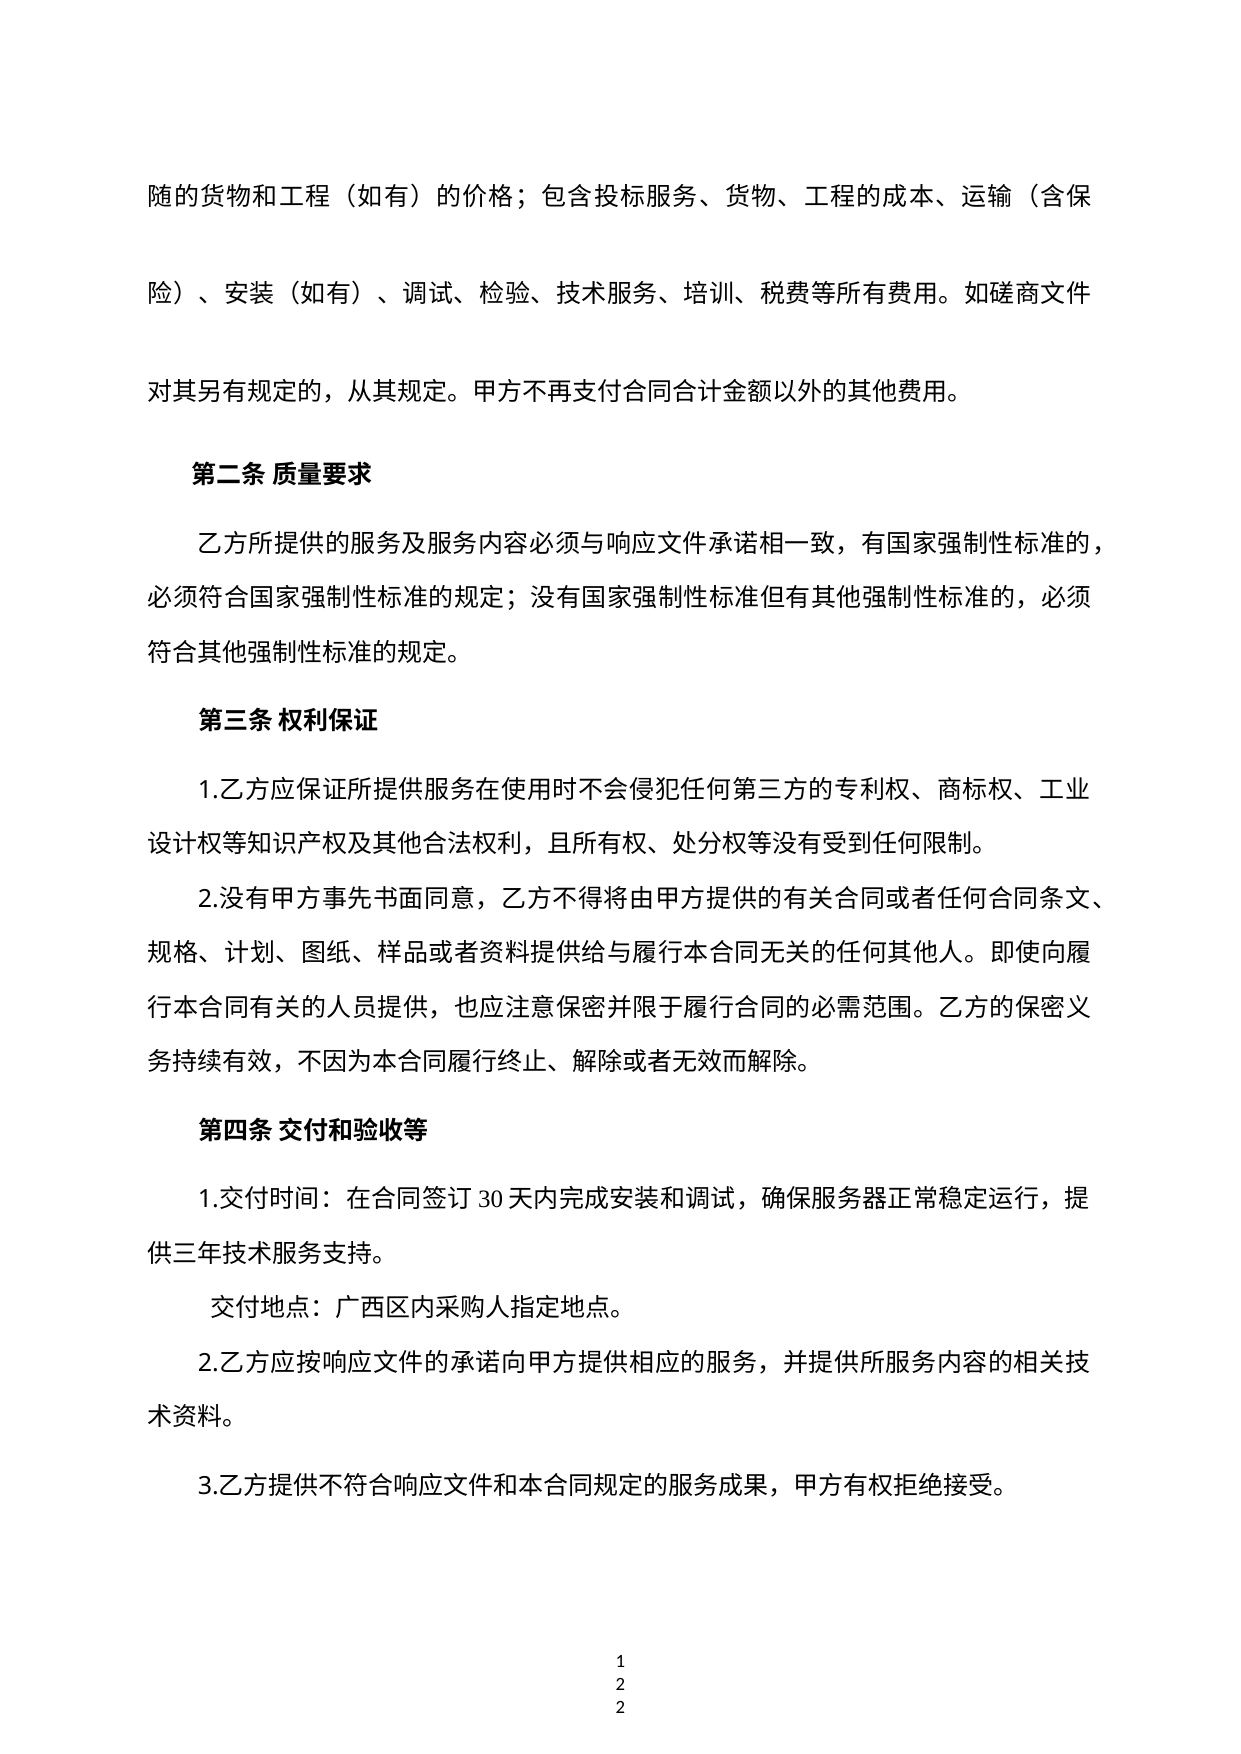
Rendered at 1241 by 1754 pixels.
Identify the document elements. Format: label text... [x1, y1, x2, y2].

text 3.乙方提供不符合响应文件和本合同规定的服务成果，甲方有权拒绝接受。 [148, 1451, 1093, 1516]
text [148, 162, 1093, 422]
text 乙方所提供的服务及服务内容必须与响应文件承诺相一致，有国家强制性标准的，必须符合国家强制性标准的规定；没有国家强制性标准但有其他强制性标准的，必须符合其他强制性标准的规定。 [148, 523, 1093, 668]
text 1.乙方应保证所提供服务在使用时不会侵犯任何第三方的专利权、商标权、工业设计权等知识产权及其他合法权利，且所有权、处分权等没有受到任何限制。 [148, 769, 1093, 860]
text 2.没有甲方事先书面同意，乙方不得将由甲方提供的有关合同或者任何合同条文、规格、计划、图纸、样品或者资料提供给与履行本合同无关的任何其他人。即使向履行本合同有关的人员提供，也应注意保密并限于履行合同的必需范围。乙方的保密义务持续有效，不因为本合同履行终止、解除或者无效而解除。 [148, 878, 1093, 1078]
text 第四条 交付和验收等 [148, 1096, 1093, 1161]
text 第二条 质量要求 [148, 440, 1093, 505]
text 交付地点：广西区内采购人指定地点。 [148, 1288, 1093, 1324]
text 1.交付时间：在合同签订30天内完成安装和调试，确保服务器正常稳定运行，提供三年技术服务支持。 [148, 1179, 1093, 1269]
text 第三条 权利保证 [148, 686, 1093, 751]
text 2.乙方应按响应文件的承诺向甲方提供相应的服务，并提供所服务内容的相关技术资料。 [148, 1342, 1093, 1433]
